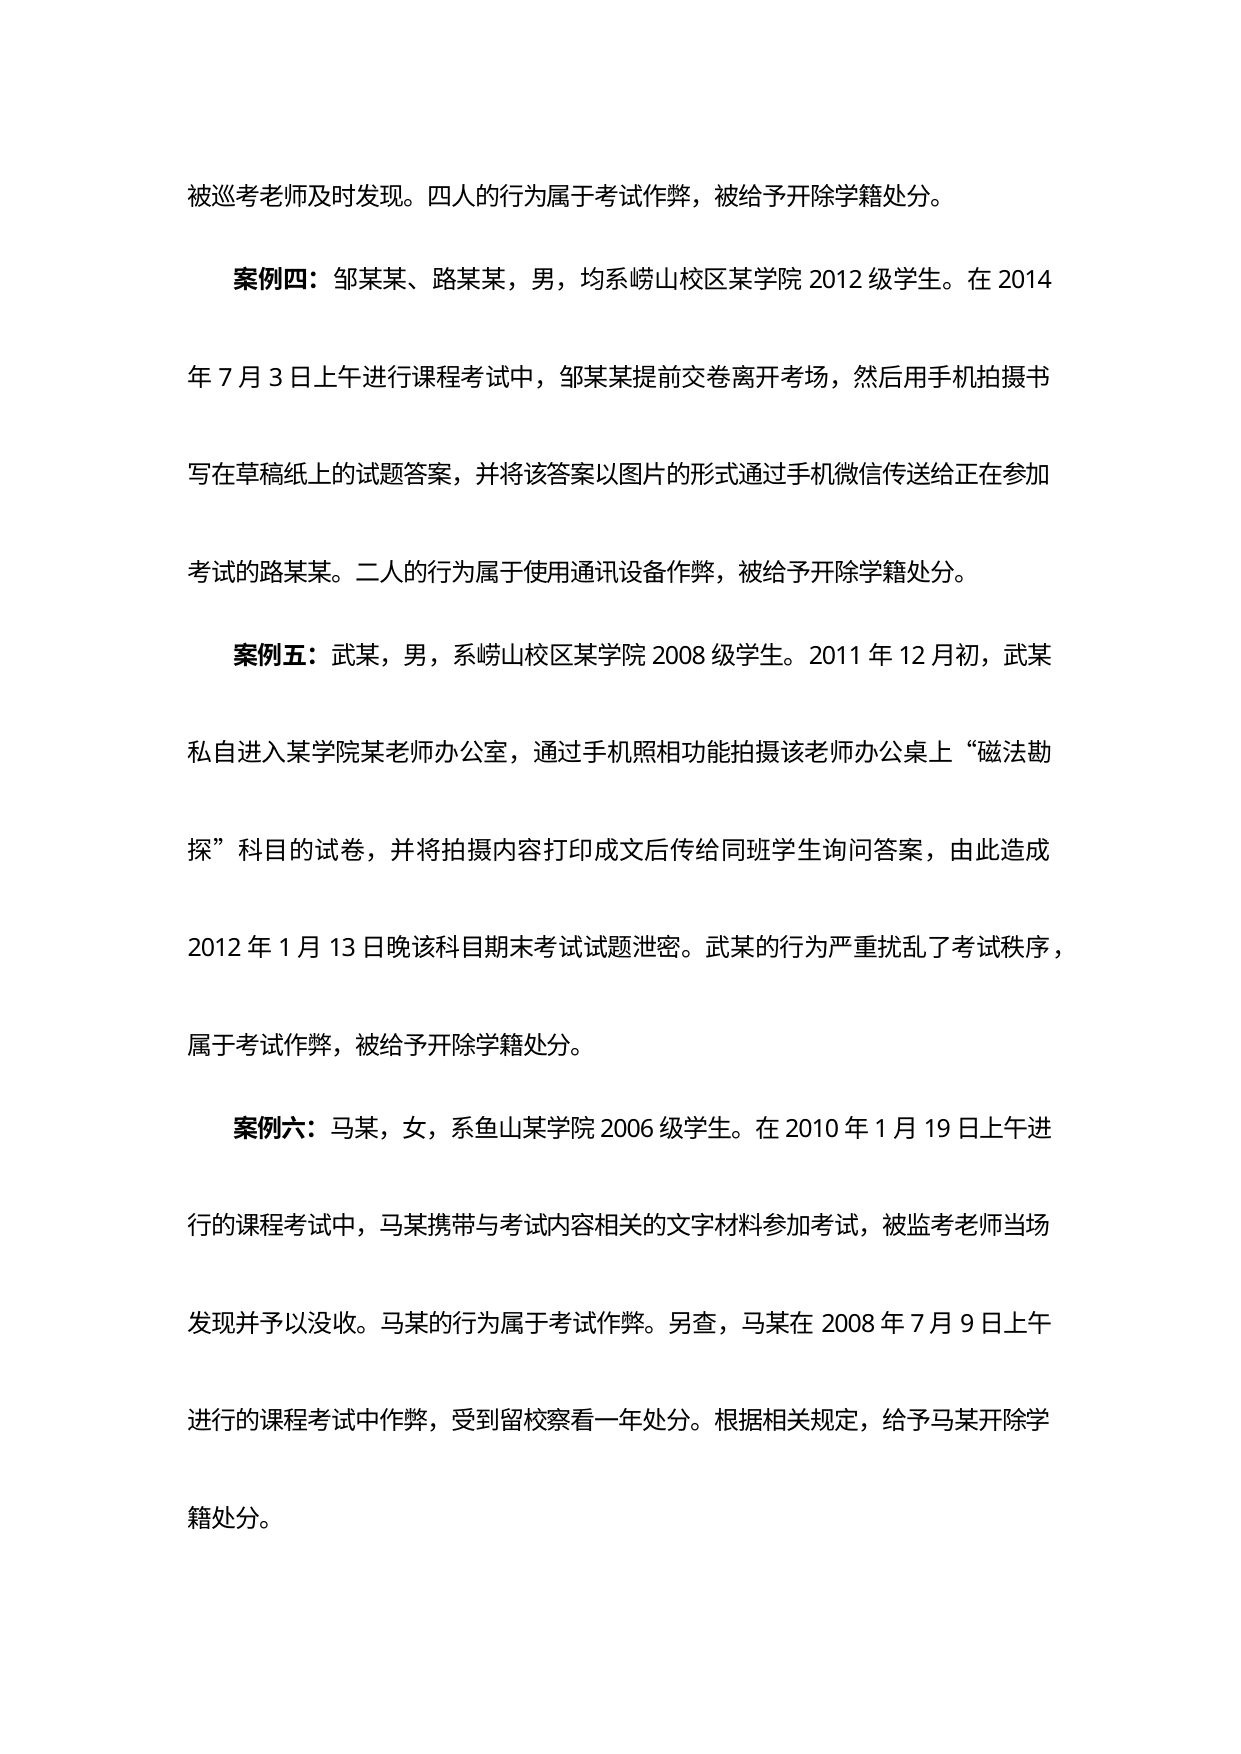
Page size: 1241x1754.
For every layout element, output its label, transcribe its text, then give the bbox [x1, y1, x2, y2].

text 案例五：武某，男，系崂山校区某学院2008级学生。2011年12月初，武某私自进入某学院某老师办公室，通过手机照相功能拍摄该老师办公桌上“磁法勘探”科目的试卷，并将拍摄内容打印成文后传给同班学生询问答案，由此造成2012年1月13日晚该科目期末考试试题泄密。武某的行为严重扰乱了考试秩序，属于考试作弊，被给予开除学籍处分。 [187, 621, 1053, 1076]
text 案例六：马某，女，系鱼山某学院2006级学生。在2010年1月19日上午进行的课程考试中，马某携带与考试内容相关的文字材料参加考试，被监考老师当场发现并予以没收。马某的行为属于考试作弊。另查，马某在2008年7月9日上午进行的课程考试中作弊，受到留校察看一年处分。根据相关规定，给予马某开除学籍处分。 [187, 1094, 1053, 1549]
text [187, 162, 1053, 227]
text 案例四：邹某某、路某某，男，均系崂山校区某学院2012级学生。在2014年7月3日上午进行课程考试中，邹某某提前交卷离开考场，然后用手机拍摄书写在草稿纸上的试题答案，并将该答案以图片的形式通过手机微信传送给正在参加考试的路某某。二人的行为属于使用通讯设备作弊，被给予开除学籍处分。 [187, 245, 1053, 603]
